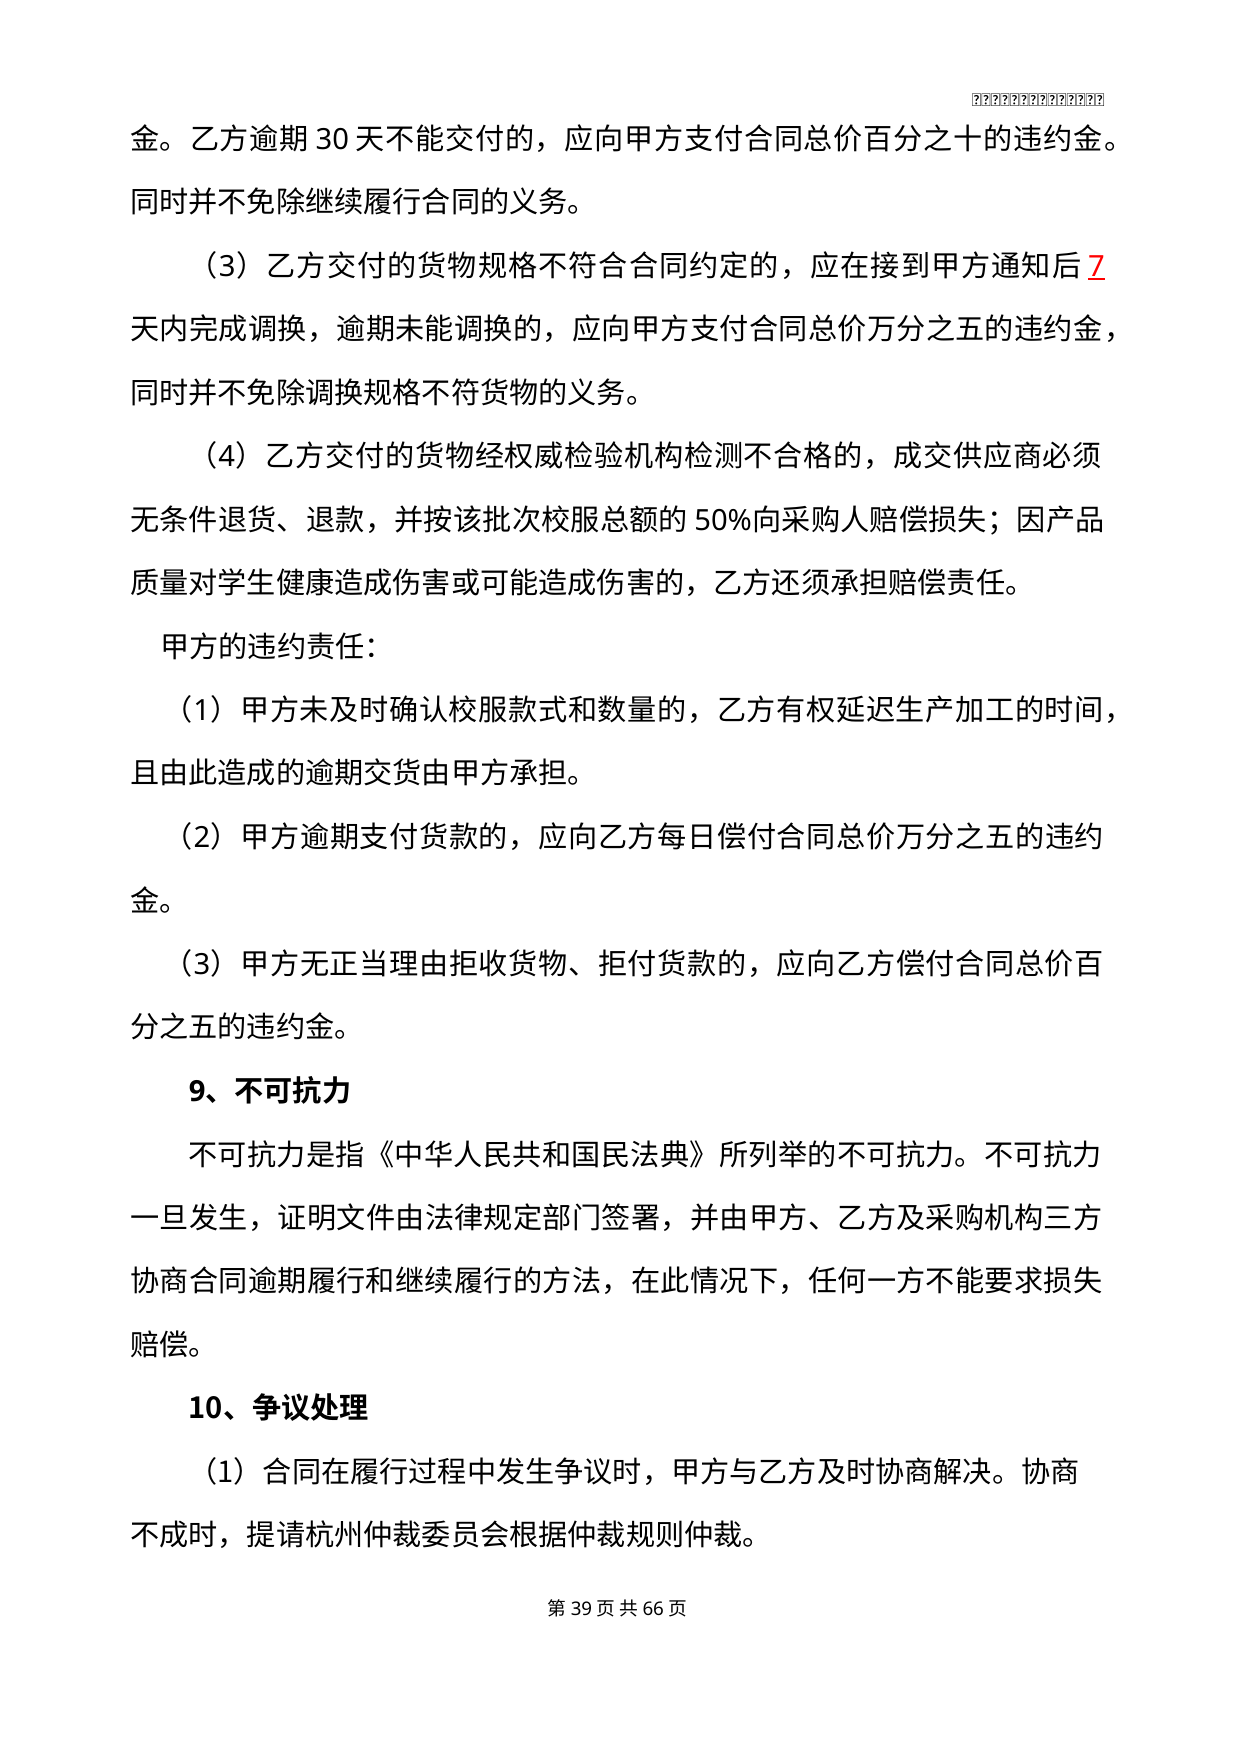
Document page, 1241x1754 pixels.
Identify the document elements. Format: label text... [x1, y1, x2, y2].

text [130, 115, 1104, 221]
text （1）甲方未及时确认校服款式和数量的，乙方有权延迟生产加工的时间，且由此造成的逾期交货由甲方承担。 [130, 687, 1104, 792]
text （3）乙方交付的货物规格不符合合同约定的，应在接到甲方通知后7天内完成调换，逾期未能调换的，应向甲方支付合同总价万分之五的违约金，同时并不免除调换规格不符货物的义务。 [130, 242, 1104, 411]
text 10、争议处理 [130, 1385, 1104, 1427]
text （4）乙方交付的货物经权威检验机构检测不合格的，成交供应商必须无条件退货、退款，并按该批次校服总额的50%向采购人赔偿损失；因产品质量对学生健康造成伤害或可能造成伤害的，乙方还须承担赔偿责任。 [130, 433, 1104, 602]
text 9、不可抗力 [130, 1067, 1104, 1110]
text 不可抗力是指《中华人民共和国民法典》所列举的不可抗力。不可抗力一旦发生，证明文件由法律规定部门签署，并由甲方、乙方及采购机构三方协商合同逾期履行和继续履行的方法，在此情况下，任何一方不能要求损失赔偿。 [130, 1131, 1104, 1364]
text （2）甲方逾期支付货款的，应向乙方每日偿付合同总价万分之五的违约金。 [130, 813, 1104, 919]
text （1）合同在履行过程中发生争议时，甲方与乙方及时协商解决。协商不成时，提请杭州仲裁委员会根据仲裁规则仲裁。 [130, 1448, 1104, 1554]
text 甲方的违约责任： [130, 623, 1104, 665]
text （3）甲方无正当理由拒收货物、拒付货款的，应向乙方偿付合同总价百分之五的违约金。 [130, 941, 1104, 1046]
